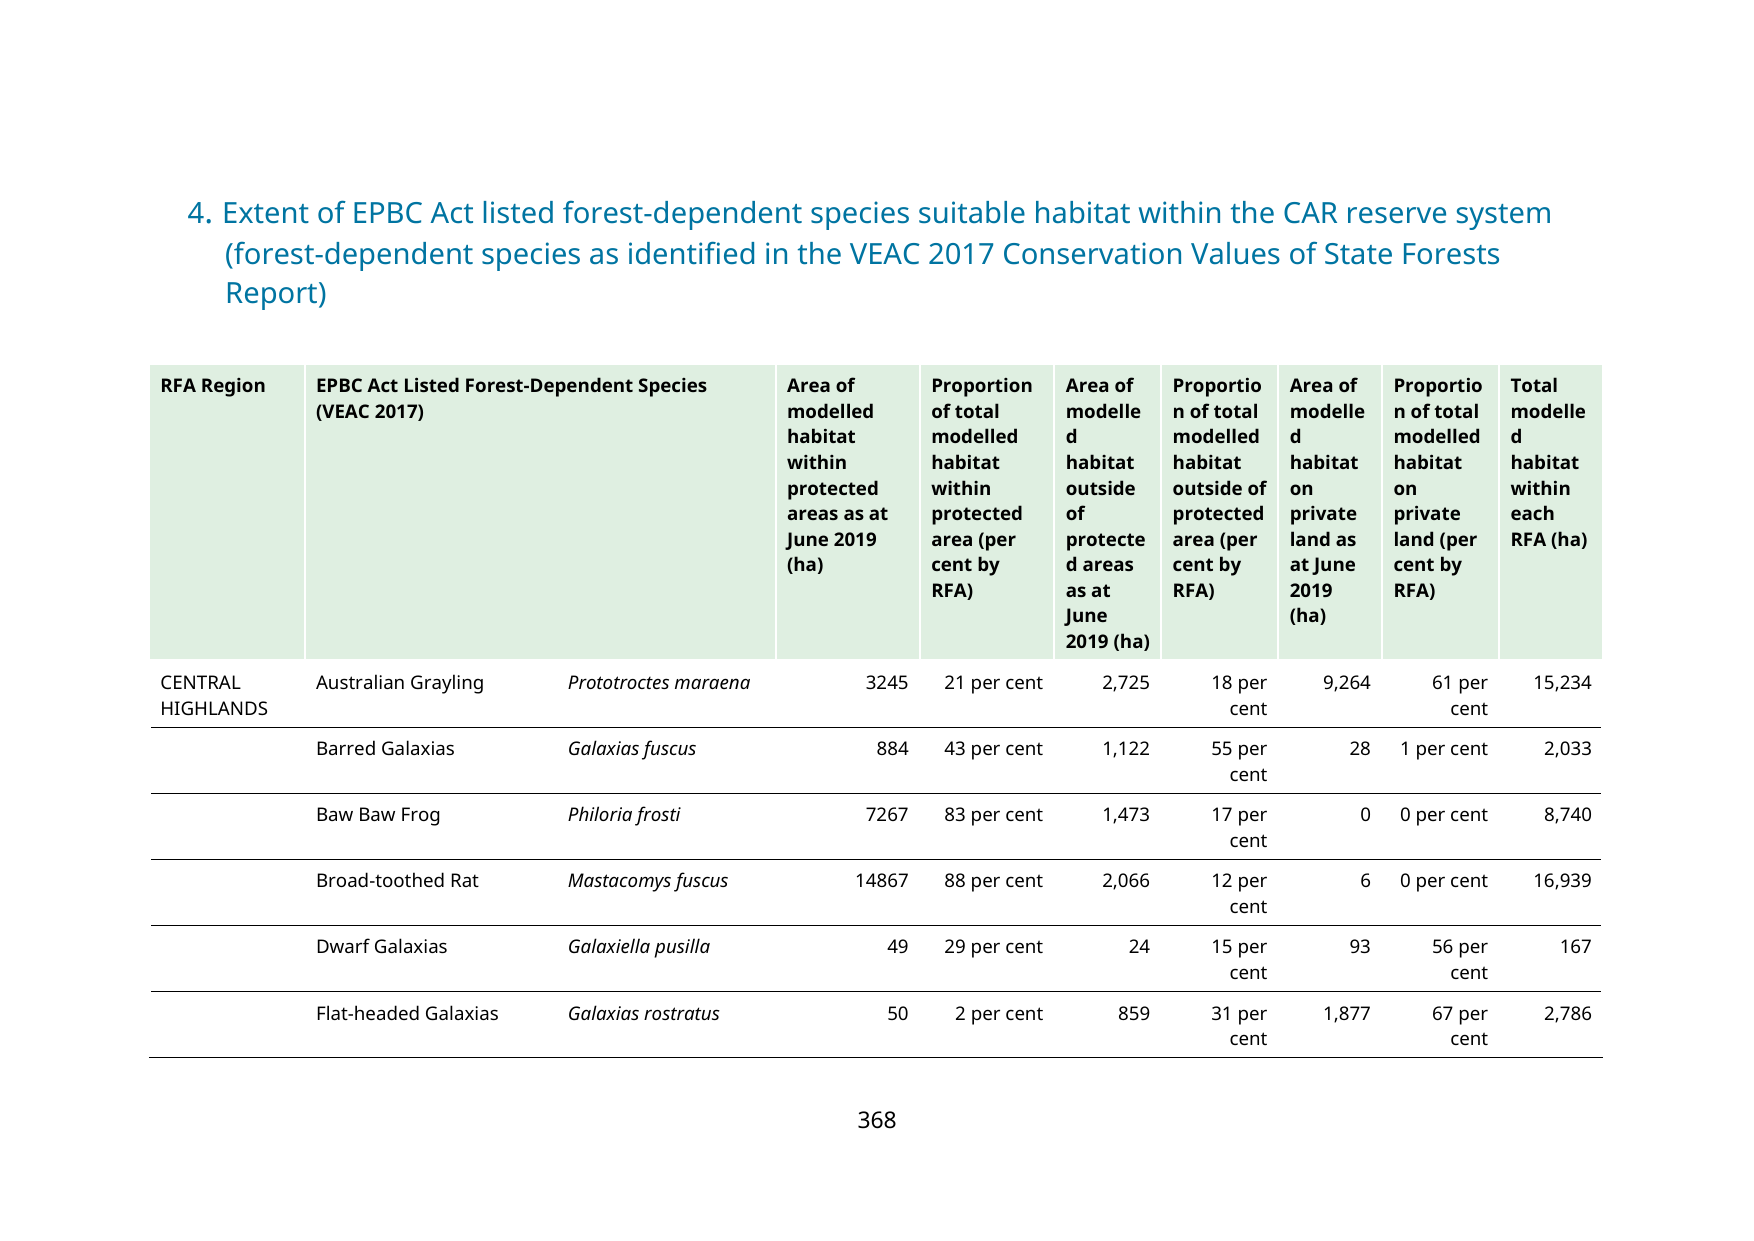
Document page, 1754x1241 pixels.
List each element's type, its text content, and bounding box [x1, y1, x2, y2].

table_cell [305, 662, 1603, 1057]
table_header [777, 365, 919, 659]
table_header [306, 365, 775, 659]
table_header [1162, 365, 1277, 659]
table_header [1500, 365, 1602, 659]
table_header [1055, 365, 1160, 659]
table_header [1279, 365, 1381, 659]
text 4. Extent of EPBC Act listed forest-dependent species suitable habitat within the CAR reserve system (forest-dependent species as identified in the VEAC 2017 Conservation Values of State Forests Report) [187, 187, 1604, 312]
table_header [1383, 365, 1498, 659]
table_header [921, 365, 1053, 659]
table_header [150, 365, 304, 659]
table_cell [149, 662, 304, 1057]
